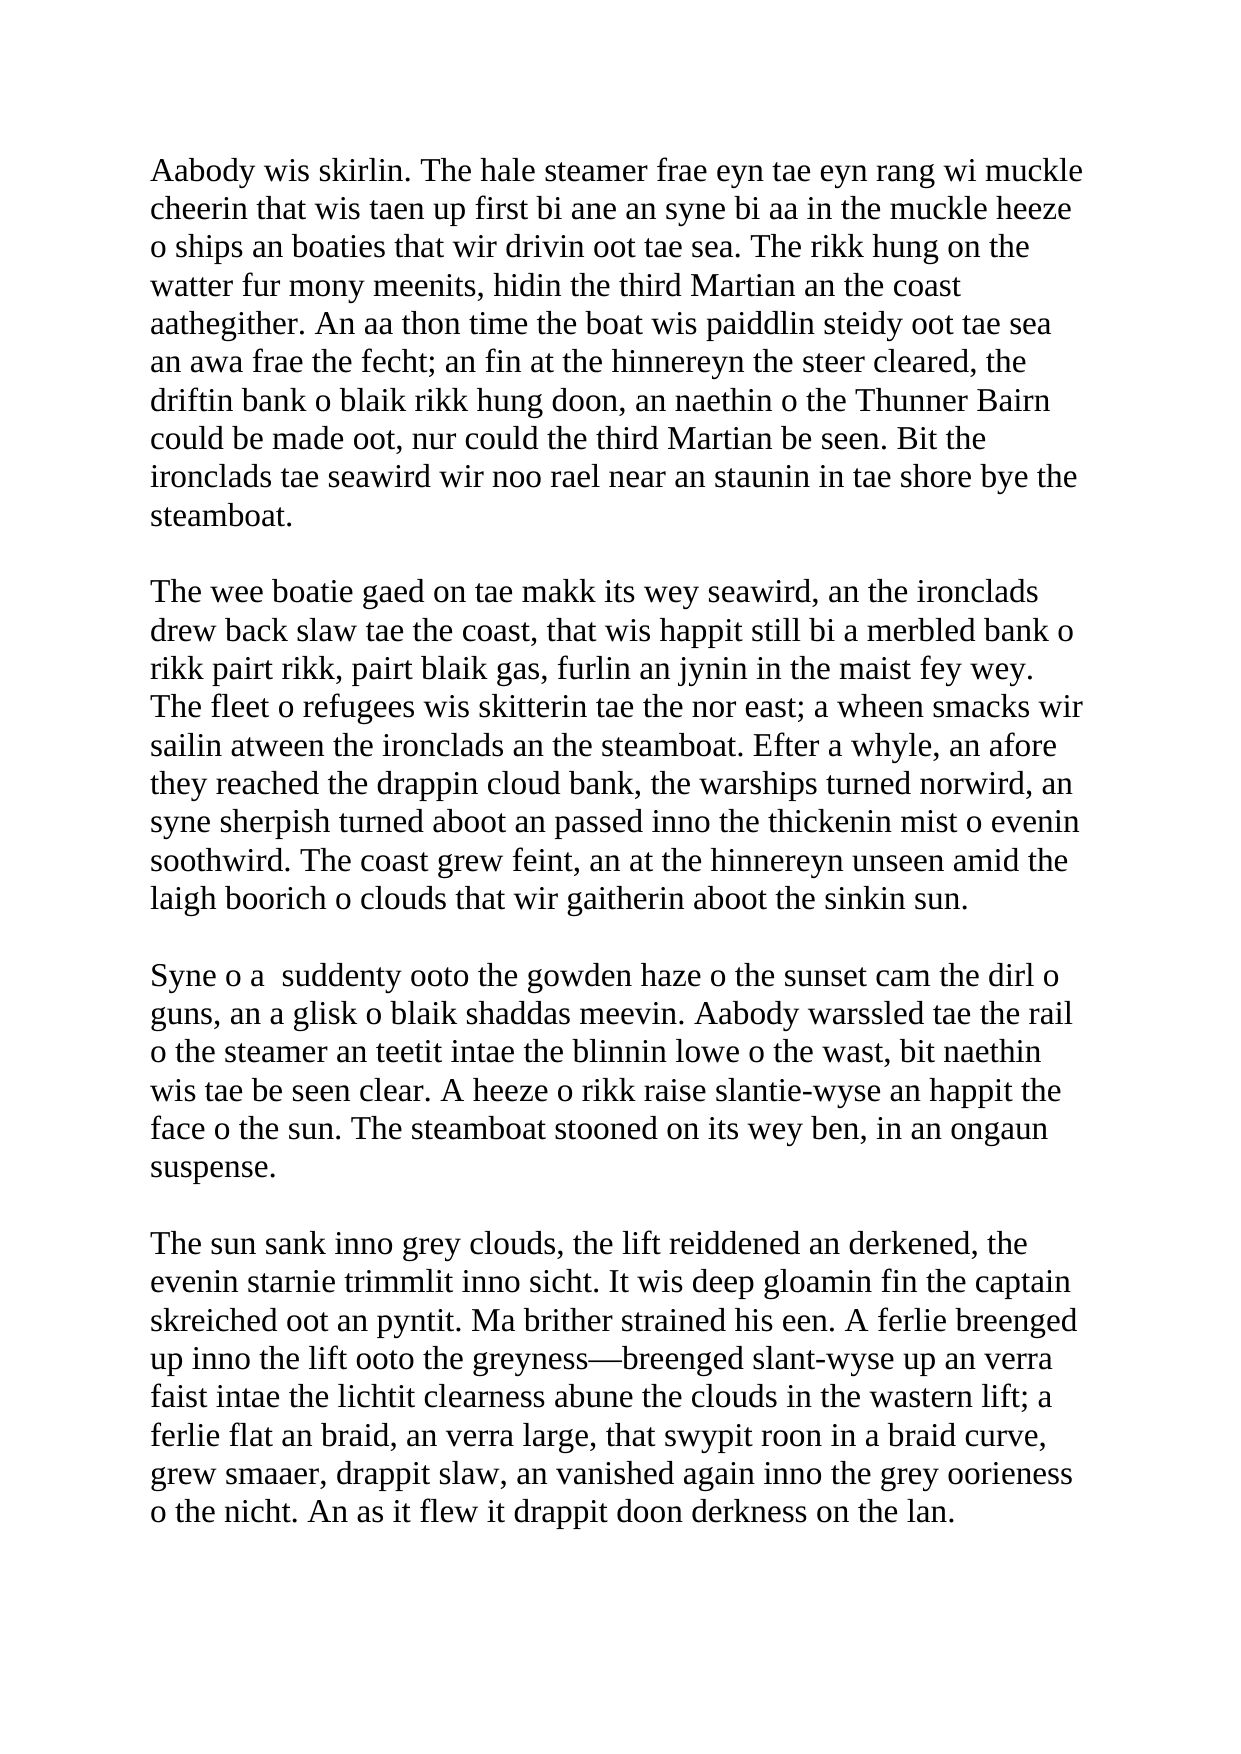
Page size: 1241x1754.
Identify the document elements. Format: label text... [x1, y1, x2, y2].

text The sun sank inno grey clouds, the lift reiddened an derkened, the evenin starnie trimmlit inno sicht. It wis deep gloamin fin the captain skreiched oot an pyntit. Ma brither strained his een. A ferlie breenged up inno the lift ooto the greyness—breenged slant-wyse up an verra faist intae the lichtit clearness abune the clouds in the wastern lift; a ferlie flat an braid, an verra large, that swypit roon in a braid curve, grew smaaer, drappit slaw, an vanished again inno the grey oorieness o the nicht. An as it flew it drappit doon derkness on the lan. [150, 1223, 1090, 1530]
text The wee boatie gaed on tae makk its wey seawird, an the ironclads drew back slaw tae the coast, that wis happit still bi a merbled bank o rikk pairt rikk, pairt blaik gas, furlin an jynin in the maist fey wey. The fleet o refugees wis skitterin tae the nor east; a wheen smacks wir sailin atween the ironclads an the steamboat. Efter a whyle, an afore they reached the drappin cloud bank, the warships turned norwird, an syne sherpish turned aboot an passed inno the thickenin mist o evenin soothwird. The coast grew feint, an at the hinnereyn unseen amid the laigh boorich o clouds that wir gaitherin aboot the sinkin sun. [150, 572, 1090, 917]
text Aabody wis skirlin. The hale steamer frae eyn tae eyn rang wi muckle cheerin that wis taen up first bi ane an syne bi aa in the muckle heeze o ships an boaties that wir drivin oot tae sea. The rikk hung on the watter fur mony meenits, hidin the third Martian an the coast aathegither. An aa thon time the boat wis paiddlin steidy oot tae sea an awa frae the fecht; an fin at the hinnereyn the steer cleared, the driftin bank o blaik rikk hung doon, an naethin o the Thunner Bairn could be made oot, nur could the third Martian be seen. Bit the ironclads tae seawird wir noo rael near an staunin in tae shore bye the steamboat. [150, 150, 1090, 533]
text Syne o a suddenty ooto the gowden haze o the sunset cam the dirl o guns, an a glisk o blaik shaddas meevin. Aabody warssled tae the rail o the steamer an teetit intae the blinnin lowe o the wast, bit naethin wis tae be seen clear. A heeze o rikk raise slantie-wyse an happit the face o the sun. The steamboat stooned on its wey ben, in an ongaun suspense. [150, 955, 1090, 1185]
